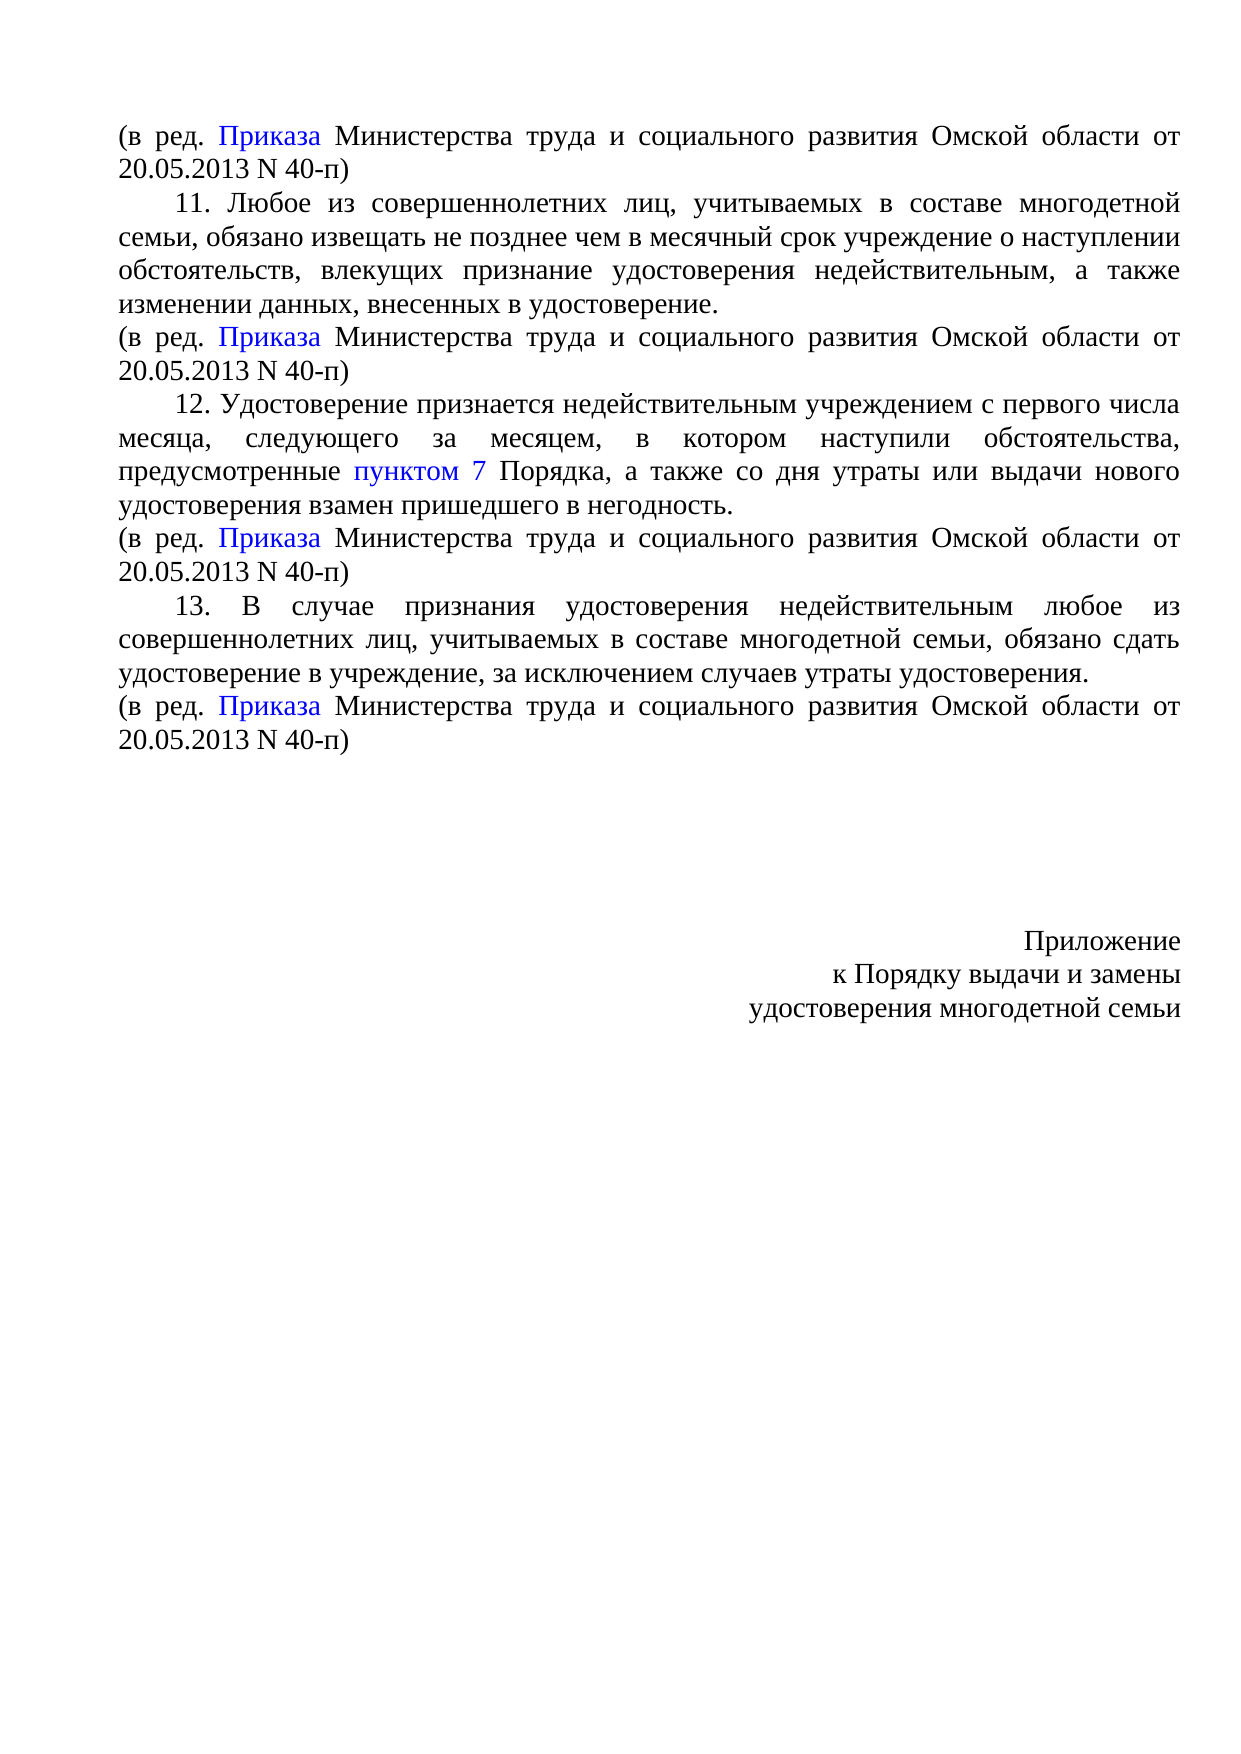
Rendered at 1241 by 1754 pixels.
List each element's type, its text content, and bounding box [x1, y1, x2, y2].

text 11. Любое из совершеннолетних лиц, учитываемых в составе многодетной семьи, обязано извещать не позднее чем в месячный срок учреждение о наступлении обстоятельств, влекущих признание удостоверения недействительным, а также изменении данных, внесенных в удостоверение. [118, 185, 1181, 319]
text (в ред. Приказа Министерства труда и социального развития Омской области от 20.05.2013 N 40-п) [118, 118, 1181, 185]
text 12. Удостоверение признается недействительным учреждением с первого числа месяца, следующего за месяцем, в котором наступили обстоятельства, предусмотренные пунктом 7 Порядка, а также со дня утраты или выдачи нового удостоверения взамен пришедшего в негодность. [118, 386, 1181, 521]
text 13. В случае признания удостоверения недействительным любое из совершеннолетних лиц, учитываемых в составе многодетной семьи, обязано сдать удостоверение в учреждение, за исключением случаев утраты удостоверения. [118, 588, 1181, 688]
text (в ред. Приказа Министерства труда и социального развития Омской области от 20.05.2013 N 40-п) [118, 688, 1181, 755]
text (в ред. Приказа Министерства труда и социального развития Омской области от 20.05.2013 N 40-п) [118, 521, 1181, 588]
text к Порядку выдачи и замены [118, 957, 1181, 990]
text удостоверения многодетной семьи [118, 990, 1181, 1024]
text (в ред. Приказа Министерства труда и социального развития Омской области от 20.05.2013 N 40-п) [118, 319, 1181, 386]
text Приложение [118, 923, 1181, 957]
